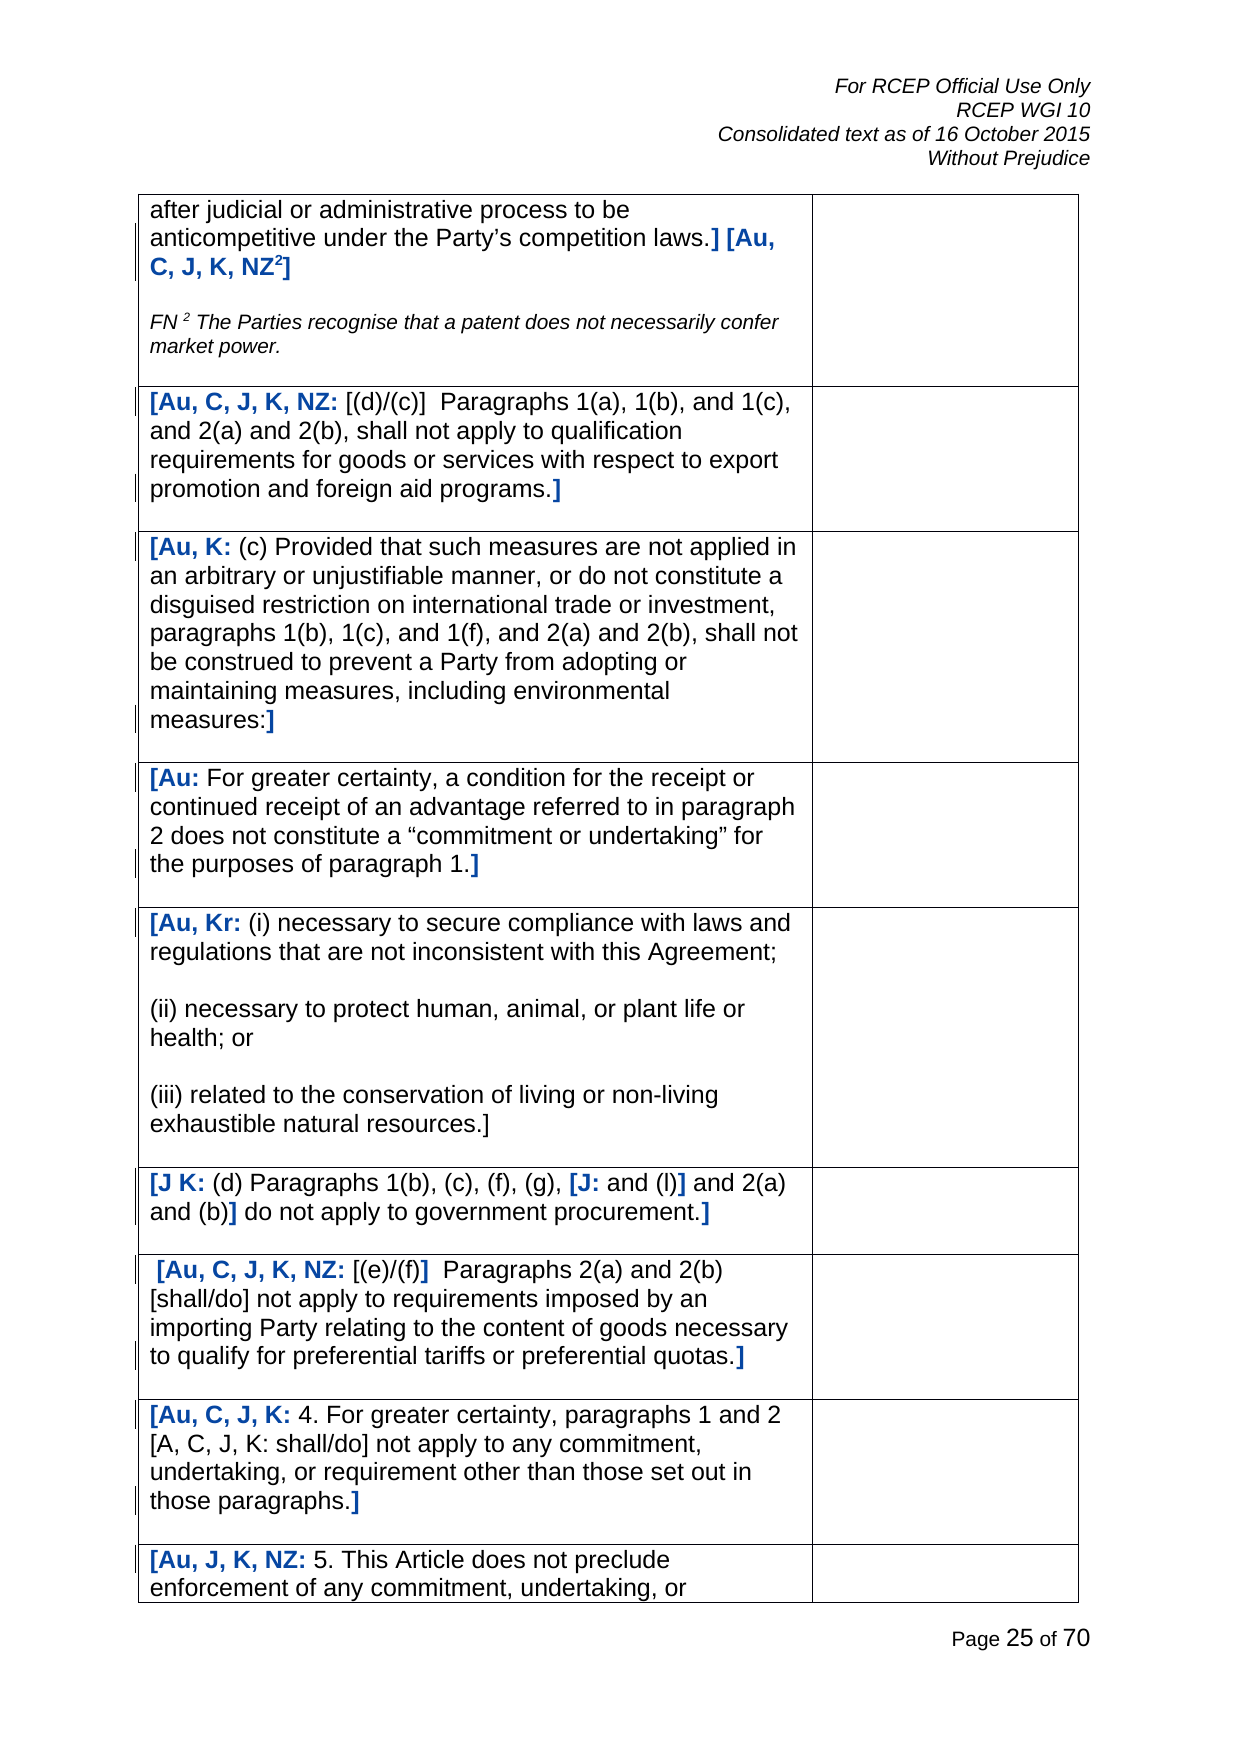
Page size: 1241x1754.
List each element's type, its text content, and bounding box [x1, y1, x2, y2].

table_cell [139, 195, 812, 386]
table_cell [813, 195, 1078, 386]
table_cell [Au, C, J, K, NZ: [(d)/(c)] Paragraphs 1(a), 1(b), and 1(c), and 2(a) and 2(b), shall not apply to qualification requirements for goods or services with respect to export promotion and foreign aid programs.] [139, 387, 812, 531]
table_cell [813, 908, 1078, 1167]
table_cell [Au: For greater certainty, a condition for the receipt or continued receipt of an advantage referred to in paragraph 2 does not constitute a “commitment or undertaking” for the purposes of paragraph 1.] [139, 763, 812, 907]
table_cell [813, 763, 1078, 907]
table_cell [813, 1168, 1078, 1254]
table_cell [Au, K: (c) Provided that such measures are not applied in an arbitrary or unjustifiable manner, or do not constitute a disguised restriction on international trade or investment, paragraphs 1(b), 1(c), and 1(f), and 2(a) and 2(b), shall not be construed to prevent a Party from adopting or maintaining measures, including environmental measures:] [139, 532, 812, 762]
table_cell [813, 1255, 1078, 1399]
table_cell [139, 1545, 812, 1602]
table_cell [813, 1400, 1078, 1543]
table_cell [813, 1545, 1078, 1602]
table_cell [Au, Kr: (i) necessary to secure compliance with laws and regulations that are not inconsistent with this Agreement; (ii) necessary to protect human, animal, or plant life or health; or (iii) related to the conservation of living or non-living exhaustible natural resources.] [139, 908, 812, 1167]
table_cell [813, 387, 1078, 531]
table_cell [J K: (d) Paragraphs 1(b), (c), (f), (g), [J: and (l)] and 2(a) and (b)] do not apply to government procurement.] [139, 1168, 812, 1254]
table_cell [Au, C, J, K, NZ: [(e)/(f)] Paragraphs 2(a) and 2(b) [shall/do] not apply to requirements imposed by an importing Party relating to the content of goods necessary to qualify for preferential tariffs or preferential quotas.] [139, 1255, 812, 1399]
table_cell [813, 532, 1078, 762]
table_cell [Au, C, J, K: 4. For greater certainty, paragraphs 1 and 2 [A, C, J, K: shall/do] not apply to any commitment, undertaking, or requirement other than those set out in those paragraphs.] [139, 1400, 812, 1543]
